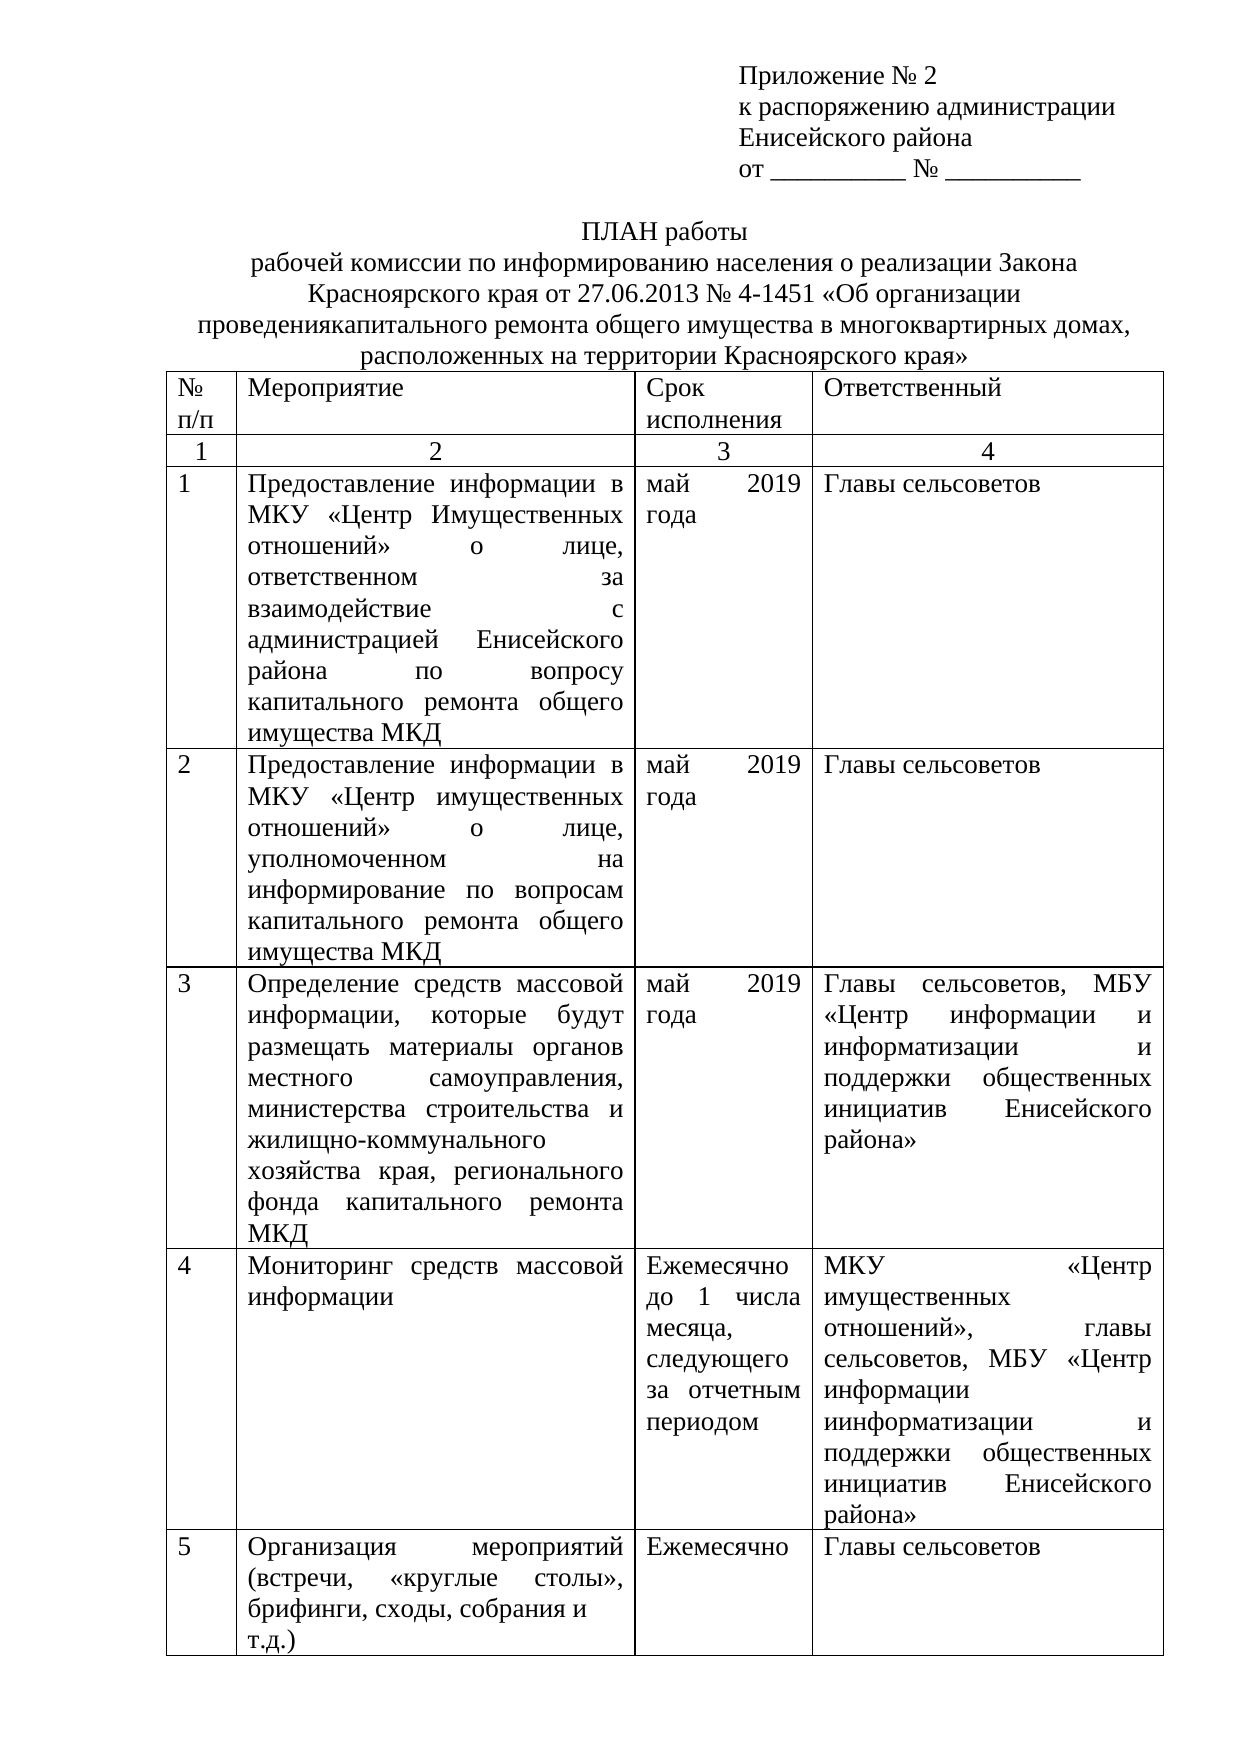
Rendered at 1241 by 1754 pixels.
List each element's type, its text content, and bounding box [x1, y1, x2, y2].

text ПЛАН работы [177, 215, 1151, 246]
table_cell 3 [636, 435, 812, 466]
table_cell май 2019 года [636, 968, 812, 1248]
table_cell 5 [167, 1530, 236, 1655]
table_cell Главы сельсоветов [813, 749, 1163, 966]
table_header Ответственный [813, 372, 1163, 434]
text от __________ № __________ [738, 152, 1151, 184]
table_cell МКУ «Центр имущественных отношений», главы сельсоветов, МБУ «Центр информации иинформатизации и поддержки общественных инициатив Енисейского района» [813, 1249, 1163, 1529]
table_cell Главы сельсоветов, МБУ «Центр информации и информатизации и поддержки общественных инициатив Енисейского района» [813, 968, 1163, 1248]
table_cell Предоставление информации в МКУ «Центр имущественных отношений» о лице, уполномоченном на информирование по вопросам капитального ремонта общего имущества МКД [237, 749, 634, 966]
table_cell Главы сельсоветов [813, 1530, 1163, 1655]
table_cell 1 [167, 435, 236, 466]
table_header № п/п [167, 372, 236, 434]
table_cell Мониторинг средств массовой информации [237, 1249, 634, 1529]
table_cell Ежемесячно [636, 1530, 812, 1655]
table_header Мероприятие [237, 372, 634, 434]
table_cell 2 [237, 435, 634, 466]
text Енисейского района [738, 121, 1151, 152]
table_cell 2 [167, 749, 236, 966]
text Приложение № 2 [738, 59, 1151, 90]
table_cell 3 [167, 968, 236, 1248]
table_cell Определение средств массовой информации, которые будут размещать материалы органов местного самоуправления, министерства строительства и жилищно-коммунального хозяйства края, регионального фонда капитального ремонта МКД [237, 968, 634, 1248]
table_cell Главы сельсоветов [813, 467, 1163, 747]
table_cell 4 [167, 1249, 236, 1529]
table_cell 4 [813, 435, 1163, 466]
table_cell май 2019 года [636, 467, 812, 747]
table_cell Организация мероприятий (встречи, «круглые столы», брифинги, сходы, собрания и т.д.) [237, 1530, 634, 1655]
table_cell май 2019 года [636, 749, 812, 966]
text рабочей комиссии по информированию населения о реализации Закона Красноярского края от 27.06.2013 № 4-1451 «Об организации проведениякапитального ремонта общего имущества в многоквартирных домах, расположенных на территории Красноярского края» [177, 246, 1151, 371]
text к распоряжению администрации [738, 90, 1151, 121]
table_cell 1 [167, 467, 236, 747]
table_cell Предоставление информации в МКУ «Центр Имущественных отношений» о лице, ответственном за взаимодействие с администрацией Енисейского района по вопросу капитального ремонта общего имущества МКД [237, 467, 634, 747]
table_cell Ежемесячно до 1 числа месяца, следующего за отчетным периодом [636, 1249, 812, 1529]
table_header Срок исполнения [636, 372, 812, 434]
